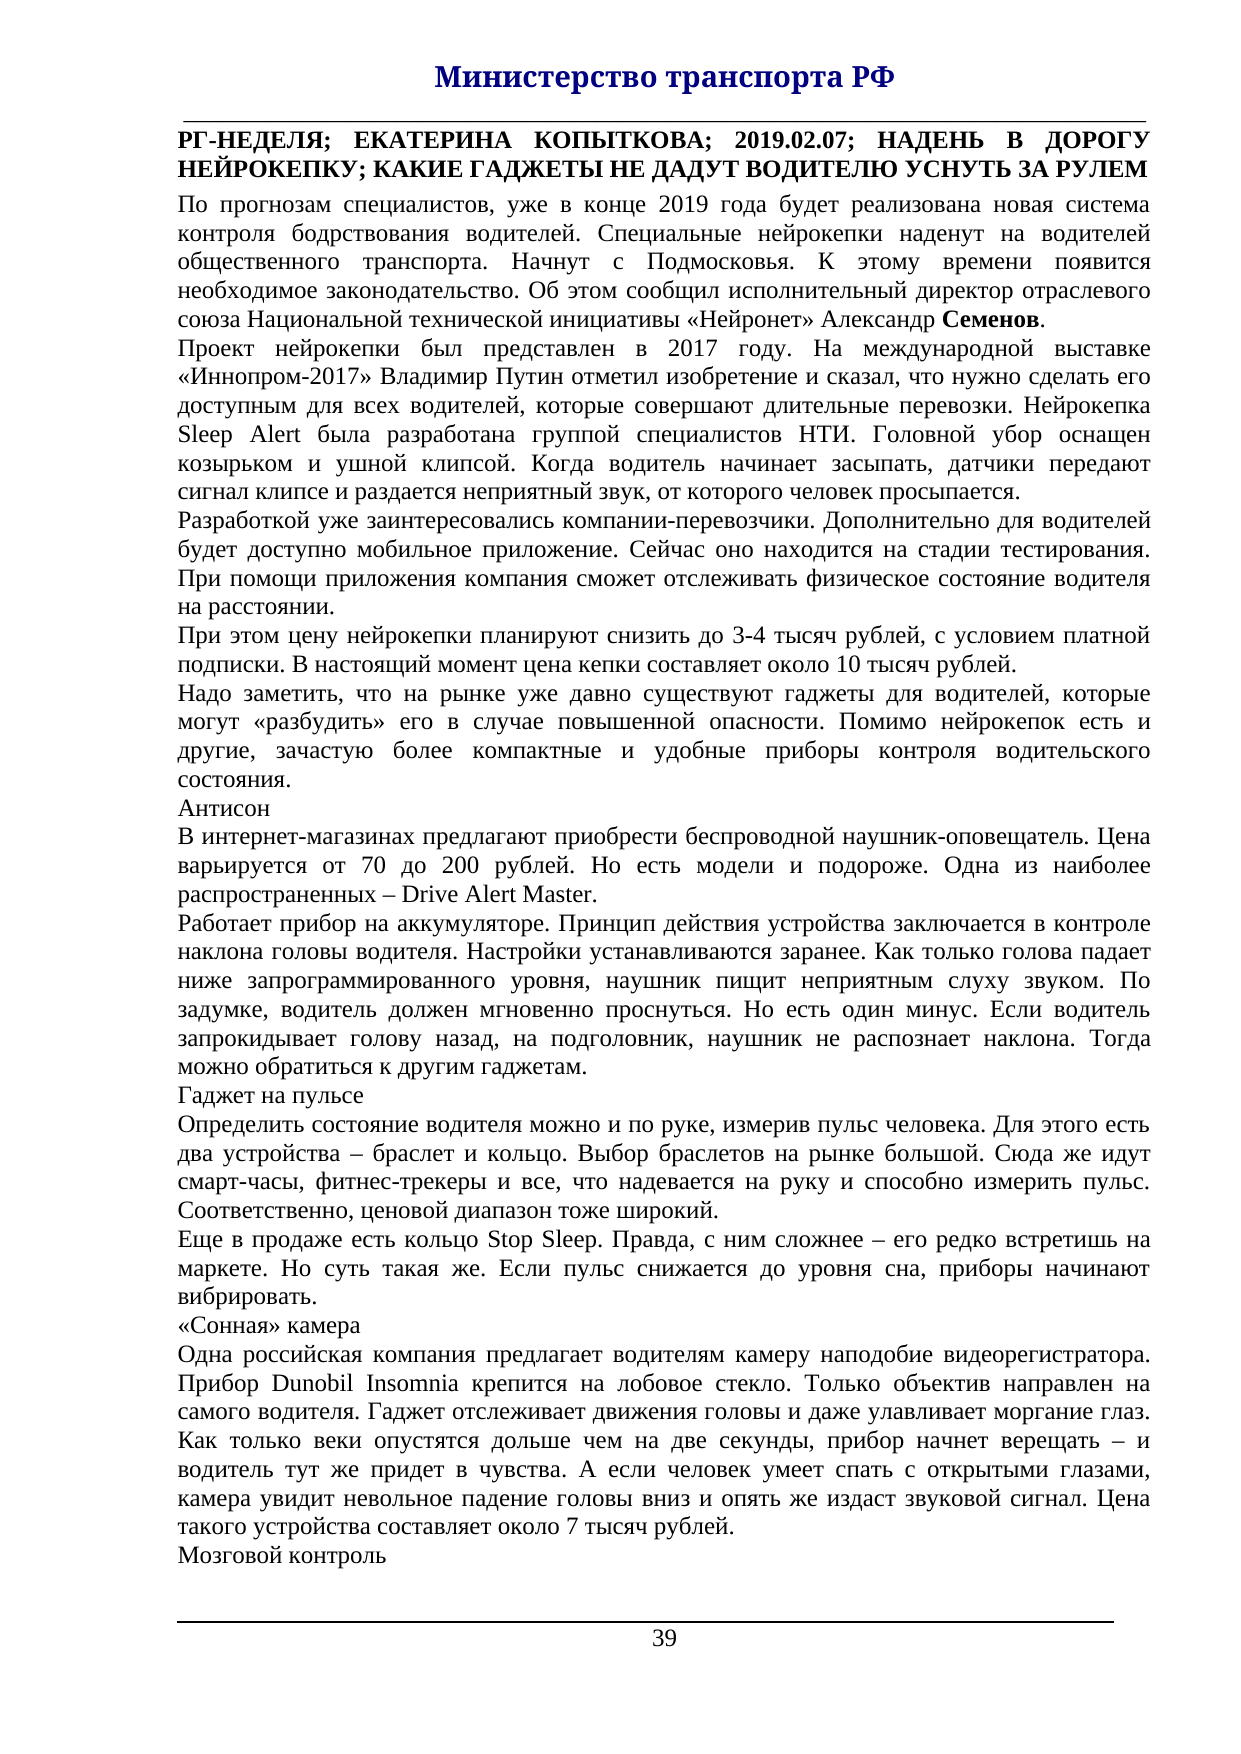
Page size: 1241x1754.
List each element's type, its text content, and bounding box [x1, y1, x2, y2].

text При этом цену нейрокепки планируют снизить до 3-4 тысяч рублей, с условием платной подписки. В настоящий момент цена кепки составляет около 10 тысяч рублей. [177, 620, 1152, 678]
text Проект нейрокепки был представлен в 2017 году. На международной выставке «Иннопром-2017» Владимир Путин отметил изобретение и сказал, что нужно сделать его доступным для всех водителей, которые совершают длительные перевозки. Нейрокепка Sleep Alert была разработана группой специалистов НТИ. Головной убор оснащен козырьком и ушной клипсой. Когда водитель начинает засыпать, датчики передают сигнал клипсе и раздается неприятный звук, от которого человек просыпается. [177, 333, 1152, 505]
text Работает прибор на аккумуляторе. Принцип действия устройства заключается в контроле наклона головы водителя. Настройки устанавливаются заранее. Как только голова падает ниже запрограммированного уровня, наушник пищит неприятным слуху звуком. По задумке, водитель должен мгновенно проснуться. Но есть один минус. Если водитель запрокидывает голову назад, на подголовник, наушник не распознает наклона. Тогда можно обратиться к другим гаджетам. [177, 908, 1152, 1080]
text Определить состояние водителя можно и по руке, измерив пульс человека. Для этого есть два устройства – браслет и кольцо. Выбор браслетов на рынке большой. Сюда же идут смарт-часы, фитнес-трекеры и все, что надевается на руку и способно измерить пульс. Соответственно, ценовой диапазон тоже широкий. [177, 1109, 1152, 1224]
text Разработкой уже заинтересовались компании-перевозчики. Дополнительно для водителей будет доступно мобильное приложение. Сейчас оно находится на стадии тестирования. При помощи приложения компания сможет отслеживать физическое состояние водителя на расстоянии. [177, 505, 1152, 620]
text Одна российская компания предлагает водителям камеру наподобие видеорегистратора. Прибор Dunobil Insomnia крепится на лобовое стекло. Только объектив направлен на самого водителя. Гаджет отслеживает движения головы и даже улавливает моргание глаз. Как только веки опустятся дольше чем на две секунды, прибор начнет верещать – и водитель тут же придет в чувства. А если человек умеет спать с открытыми глазами, камера увидит невольное падение головы вниз и опять же издаст звуковой сигнал. Цена такого устройства составляет около 7 тысяч рублей. [177, 1339, 1152, 1540]
subtitle РГ-НЕДЕЛЯ; ЕКАТЕРИНА КОПЫТКОВА; 2019.02.07; НАДЕНЬ В ДОРОГУ НЕЙРОКЕПКУ; КАКИЕ ГАДЖЕТЫ НЕ ДАДУТ ВОДИТЕЛЮ УСНУТЬ ЗА РУЛЕМ [177, 125, 1152, 183]
text Надо заметить, что на рынке уже давно существуют гаджеты для водителей, которые могут «разбудить» его в случае повышенной опасности. Помимо нейрокепок есть и другие, зачастую более компактные и удобные приборы контроля водительского состояния. [177, 678, 1152, 793]
text По прогнозам специалистов, уже в конце 2019 года будет реализована новая система контроля бодрствования водителей. Специальные нейрокепки наденут на водителей общественного транспорта. Начнут с Подмосковья. К этому времени появится необходимое законодательство. Об этом сообщил исполнительный директор отраслевого союза Национальной технической инициативы «Нейронет» Александр Семенов. [177, 189, 1152, 333]
text «Сонная» камера [177, 1310, 1152, 1339]
text В интернет-магазинах предлагают приобрести беспроводной наушник-оповещатель. Цена варьируется от 70 до 200 рублей. Но есть модели и подороже. Одна из наиболее распространенных – Drive Alert Master. [177, 821, 1152, 908]
text Мозговой контроль [177, 1540, 1152, 1569]
text Еще в продаже есть кольцо Stop Sleep. Правда, с ним сложнее – его редко встретишь на маркете. Но суть такая же. Если пульс снижается до уровня сна, приборы начинают вибрировать. [177, 1224, 1152, 1310]
text Антисон [177, 793, 1152, 821]
text Гаджет на пульсе [177, 1080, 1152, 1109]
